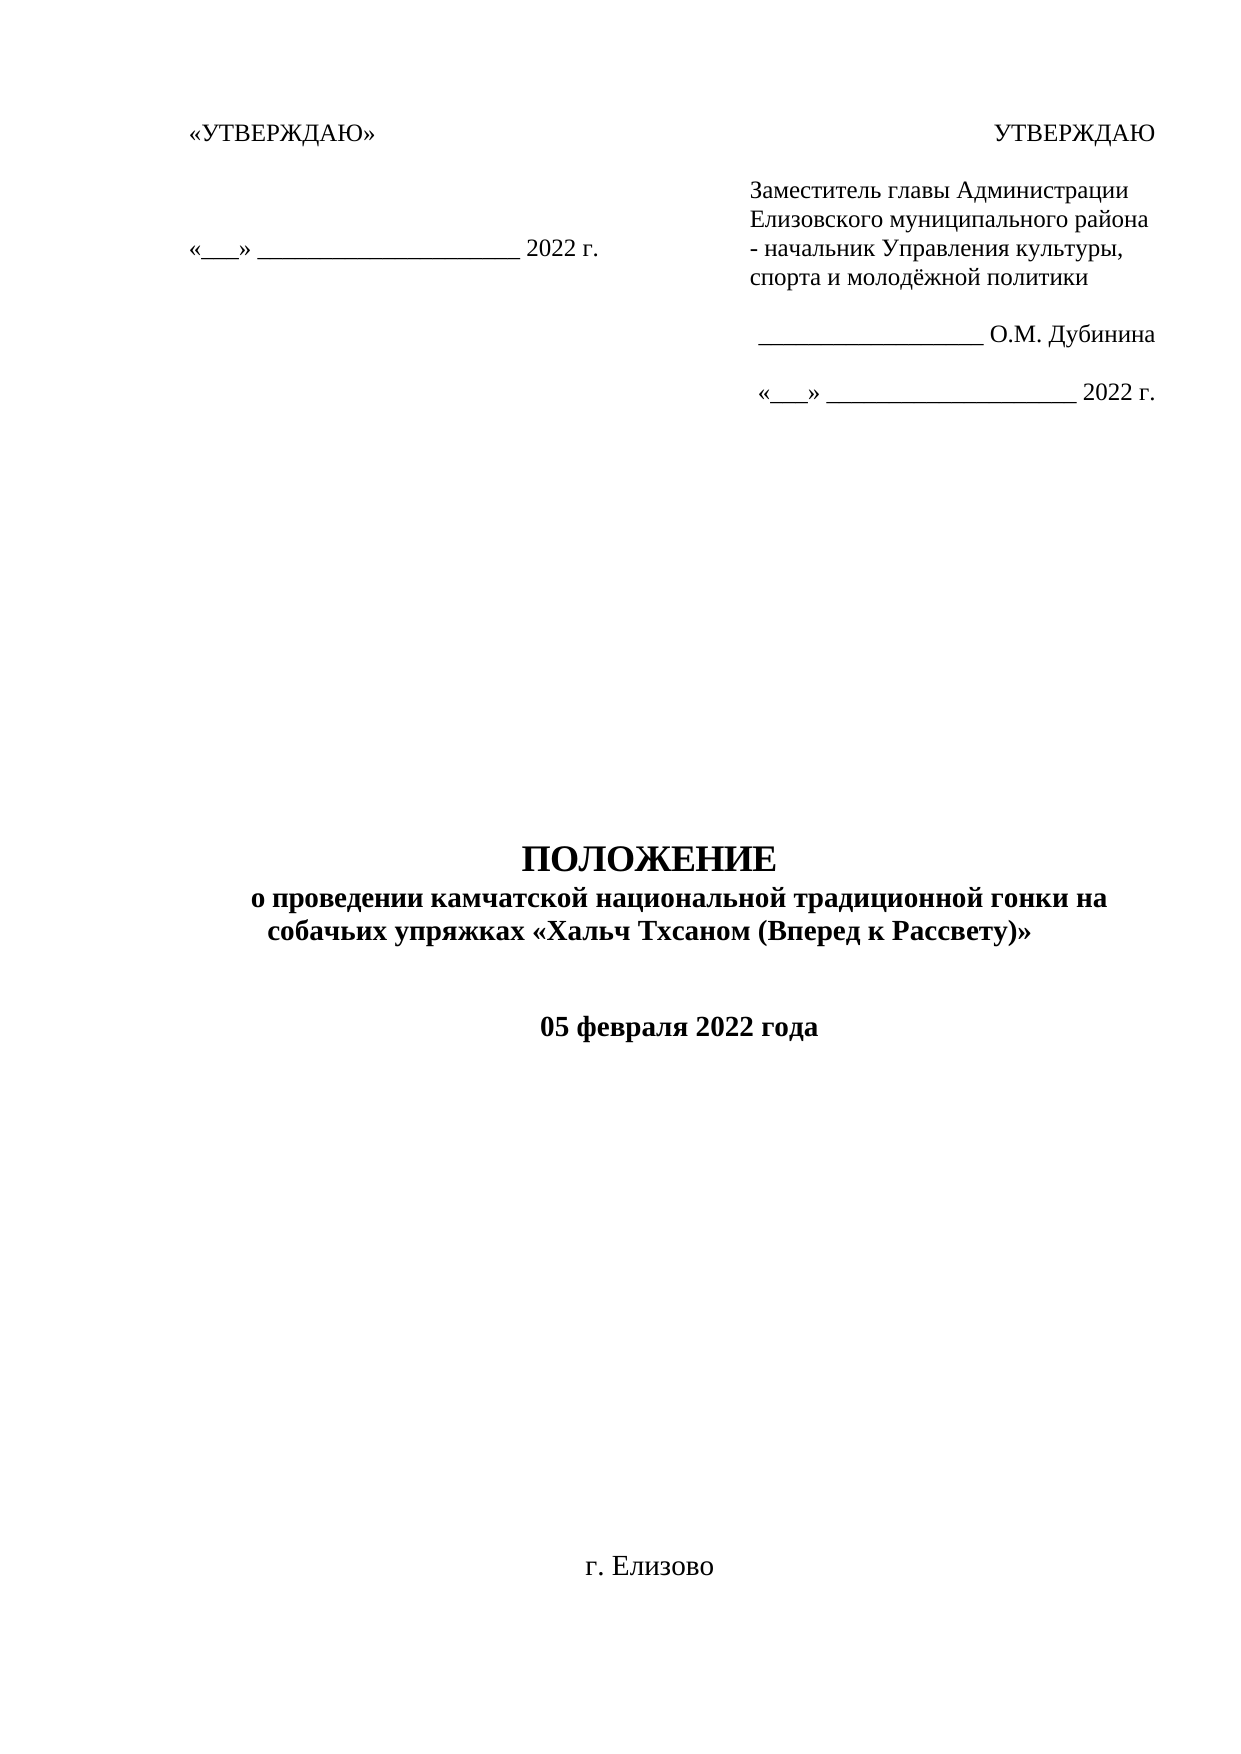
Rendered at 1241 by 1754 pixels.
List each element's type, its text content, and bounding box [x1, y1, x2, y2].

table_header УТВЕРЖДАЮ Заместитель главы Администрации Елизовского муниципального района - начальник Управления культуры, спорта и молодёжной политики __________________ О.М. Дубинина «___» ____________________ 2022 г. [738, 118, 1167, 406]
table_header «УТВЕРЖДАЮ» «___» _____________________ 2022 г. [177, 118, 738, 406]
text 05 февраля 2022 года [177, 1009, 1122, 1043]
text ПОЛОЖЕНИЕ [177, 837, 1122, 880]
text г. Елизово [177, 1548, 1122, 1582]
text о проведении камчатской национальной традиционной гонки на собачьих упряжках «Хальч Тхсаном (Вперед к Рассвету)» [177, 880, 1122, 947]
